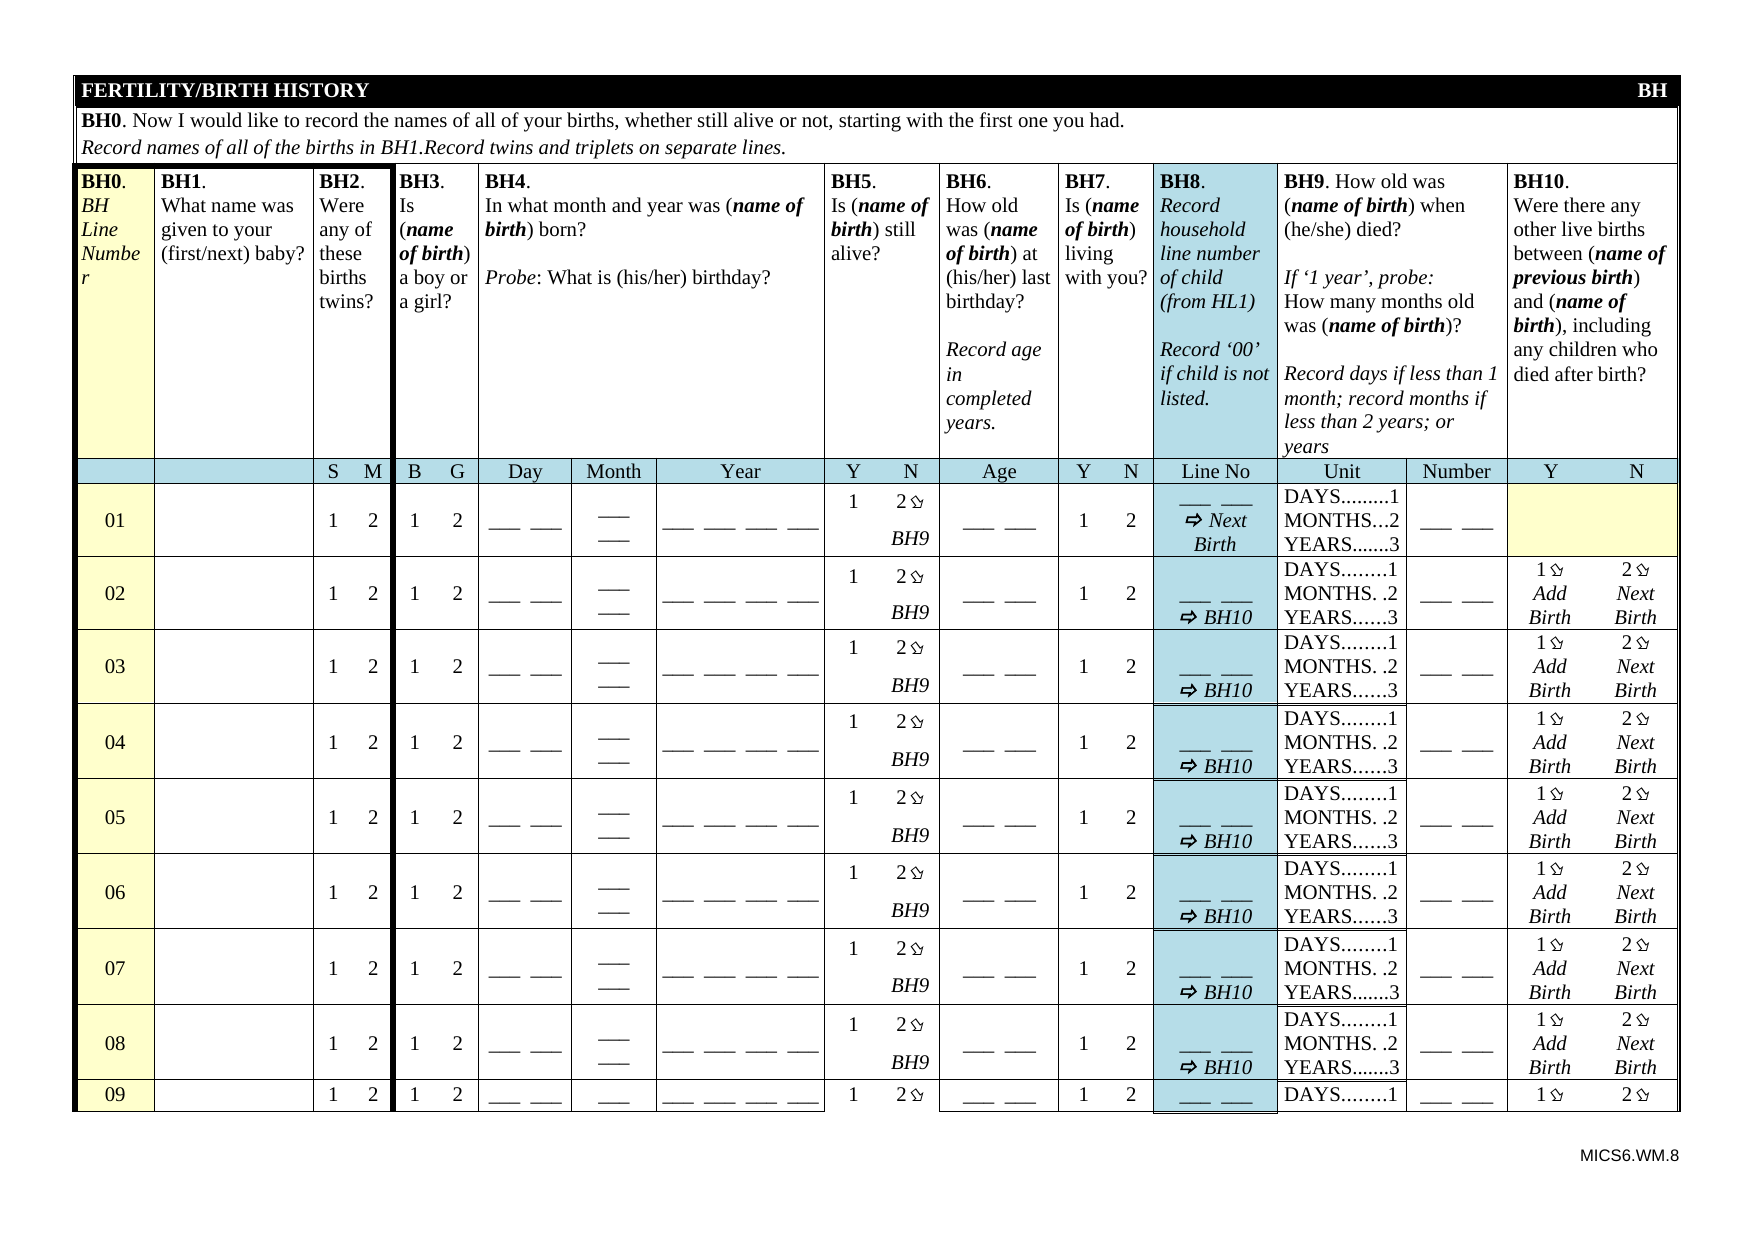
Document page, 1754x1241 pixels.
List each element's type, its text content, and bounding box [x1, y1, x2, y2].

table_cell ___ ___ [572, 1005, 656, 1079]
table_cell BH9 [882, 813, 939, 853]
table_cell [1278, 1082, 1406, 1111]
table_cell BH5. Is (name of birth) still alive? [825, 164, 939, 458]
table_cell [155, 779, 313, 853]
table_cell 2 [436, 929, 478, 1004]
table_header Fertility/birth history bh [77, 78, 1677, 106]
table_cell ___ ___ [572, 630, 656, 702]
table_cell 09 [78, 1080, 154, 1111]
table_cell 1 [825, 854, 882, 888]
table_cell [155, 854, 313, 928]
table_cell ___ ___ [572, 779, 656, 853]
table_cell 05 [78, 779, 154, 853]
table_cell [825, 964, 882, 1004]
table_cell ___ ___ ___ ___ [657, 779, 824, 853]
table_cell ___ ___ [1407, 1080, 1507, 1111]
table_cell [155, 929, 313, 1004]
table_cell [825, 813, 882, 853]
table_cell 1 [314, 484, 353, 556]
table_cell ___ ___ ___ ___ [657, 630, 824, 702]
table_cell [825, 594, 882, 629]
table_cell BH9 [882, 594, 939, 629]
table_cell 2 [1108, 779, 1153, 853]
table_cell N [1108, 459, 1153, 483]
table_cell M [353, 459, 390, 483]
table_cell ___ ___ [1407, 779, 1507, 853]
table_cell ___ ___ [572, 704, 656, 778]
table_cell Days 1 Months 2 Years 3 [1278, 484, 1406, 556]
table_cell 1 Add Birth [1508, 557, 1594, 629]
table_cell 2 [353, 1080, 390, 1111]
table_cell ___ ___ [1407, 557, 1507, 629]
table_cell ___ ___ [479, 1080, 571, 1111]
table_cell 2 [353, 557, 390, 629]
table_cell 2 [353, 854, 390, 928]
table_cell 1 [1059, 779, 1108, 853]
table_cell ___ ___ [572, 929, 656, 1004]
table_cell [825, 1042, 882, 1079]
table_cell ___ ___ ___ ___ [657, 484, 824, 556]
table_cell ___ ___ BH10 [1154, 931, 1277, 1004]
table_cell ___ ___ ___ ___ [657, 557, 824, 629]
table_cell [155, 459, 313, 483]
table_cell 2 [1108, 704, 1153, 778]
table_cell 1 [1059, 854, 1108, 928]
table_cell 2 [1108, 1080, 1153, 1111]
table_cell 1 [314, 557, 353, 629]
table_cell 1 [396, 779, 436, 853]
table_cell [155, 484, 313, 556]
table_cell 2 [882, 1080, 939, 1111]
table_cell ___ ___ [479, 704, 571, 778]
table_cell BH1. What name was given to your (first/next) baby? [155, 169, 313, 458]
table_cell 1 [314, 704, 353, 778]
table_cell 2 [882, 779, 939, 813]
table_cell [155, 557, 313, 629]
table_cell 08 [78, 1005, 154, 1079]
table_cell 1 [825, 704, 882, 738]
table_cell B [396, 459, 436, 483]
table_cell 2 [882, 557, 939, 594]
table_cell ___ ___ [1407, 704, 1507, 778]
table_cell 1 [314, 630, 353, 702]
table_cell 2 [882, 630, 939, 664]
table_cell ___ ___ [479, 929, 571, 1004]
table_cell 02 [78, 557, 154, 629]
table_cell Days 1 Months 2 Years 3 [1278, 706, 1406, 778]
table_cell 2 [882, 1005, 939, 1042]
table_cell BH8. Record household line number of child (from HL1) Record ‘00’ if child is not listed. [1154, 164, 1277, 458]
table_cell [155, 704, 313, 778]
table_cell 2 [1108, 484, 1153, 556]
table_cell 07 [78, 929, 154, 1004]
table_cell BH0. Now I would like to record the names of all of your births, whether still alive or not, starting with the first one you had. Record names of all of the births in BH1.Record twins and triplets on separate lines. [77, 108, 1677, 163]
table_cell 1 [1059, 929, 1108, 1004]
table_cell Day [479, 459, 571, 483]
table_cell ___ ___ [1407, 1005, 1507, 1079]
table_cell ___ ___ ___ ___ [657, 1080, 824, 1111]
table_cell 2 [353, 630, 390, 702]
table_cell 1 [314, 1080, 353, 1111]
table_cell BH9 [882, 518, 939, 556]
table_cell 2 [436, 854, 478, 928]
table_cell 2 [353, 484, 390, 556]
table_cell ___ ___ ___ ___ [657, 704, 824, 778]
table_cell 1 [314, 779, 353, 853]
table_cell 1 [1059, 1005, 1108, 1079]
table_cell N [882, 459, 939, 483]
table_cell 1 [825, 630, 882, 664]
table_cell N [1594, 459, 1677, 483]
table_cell 1 [314, 854, 353, 928]
table_cell 2 [436, 630, 478, 702]
table_cell 1 [1059, 484, 1108, 556]
table_cell BH4. In what month and year was (name of birth) born? Probe: What is (his/her) birthday? [479, 164, 824, 458]
table_cell ___ ___ BH10 [1154, 781, 1277, 853]
table_cell ___ ___ [479, 557, 571, 629]
table_cell ___ ___ [1407, 630, 1507, 702]
table_cell G [436, 459, 478, 483]
table_cell 2 Next Birth [1594, 704, 1677, 778]
table_cell ___ ___ BH10 [1154, 630, 1277, 702]
table_cell BH6. How old was (name of birth) at (his/her) last birthday? Record age in completed years. [940, 164, 1058, 458]
table_cell [155, 630, 313, 702]
table_cell 1 [314, 1005, 353, 1079]
table_cell 2 [1108, 854, 1153, 928]
table_cell 1 [825, 779, 882, 813]
table_cell 1 [1059, 630, 1108, 702]
table_cell [1508, 484, 1677, 556]
table_cell 2 [436, 557, 478, 629]
table_cell ___ ___ [940, 854, 1058, 928]
table_cell Unit [1278, 459, 1406, 483]
table_cell ___ ___ [572, 484, 656, 556]
table_cell Days 1 Months 2 Years 3 [1278, 931, 1406, 1004]
table_cell 2 [882, 704, 939, 738]
table_cell 1 [1059, 557, 1108, 629]
table_cell 1 Add Birth [1508, 779, 1594, 853]
table_cell 1 Add Birth [1508, 854, 1594, 928]
table_cell Y [1059, 459, 1108, 483]
table_cell ___ ___ [940, 557, 1058, 629]
table_cell ___ ___ [940, 1080, 1058, 1111]
table_cell 2 Next Birth [1594, 779, 1677, 853]
table_cell 1 [396, 630, 436, 702]
table_cell 06 [78, 854, 154, 928]
table_cell 1 [1059, 704, 1108, 778]
table_cell Y [1508, 459, 1594, 483]
table_cell ___ ___ [479, 779, 571, 853]
table_cell 2 [436, 1005, 478, 1079]
table_cell ___ ___ ___ ___ [657, 929, 824, 1004]
table_cell 1 [1059, 1080, 1108, 1111]
table_cell ___ ___ [940, 929, 1058, 1004]
table_cell [78, 459, 154, 483]
table_cell 2 [882, 854, 939, 888]
table_cell ___ ___ BH10 [1154, 1080, 1277, 1111]
table_cell S [314, 459, 353, 483]
table_cell [825, 738, 882, 778]
table_cell BH7. Is (name of birth) living with you? [1059, 164, 1153, 458]
table_cell BH9 [882, 888, 939, 928]
table_cell [825, 664, 882, 702]
table_cell BH2. Were any of these births twins? [314, 169, 390, 458]
table_cell Days 1 Months 2 Years 3 [1278, 856, 1406, 928]
table_cell ___ ___ [1407, 929, 1507, 1004]
table_cell ___ ___ BH10 [1154, 856, 1277, 928]
table_cell Line No [1154, 459, 1277, 483]
table_cell 2 [436, 779, 478, 853]
table_cell 1 Add Birth [1508, 1005, 1594, 1079]
table_cell BH9 [882, 738, 939, 778]
table_cell Year [657, 459, 824, 483]
table_cell 2 [1108, 630, 1153, 702]
table_cell 2 Next Birth [1594, 854, 1677, 928]
table_cell 1 [396, 854, 436, 928]
table_cell 1 [396, 557, 436, 629]
table_cell ___ ___ BH10 [1154, 1005, 1277, 1079]
table_cell ___ ___ [479, 854, 571, 928]
table_cell [155, 1005, 313, 1079]
table_cell 1 Add Birth [1508, 630, 1594, 702]
table_cell ___ ___ [1407, 854, 1507, 928]
table_cell ___ ___ [940, 704, 1058, 778]
table_cell 1 Add Birth [1508, 1080, 1594, 1111]
table_cell 1 [396, 704, 436, 778]
table_cell Days 1 Months 2 Years 3 [1278, 557, 1406, 629]
table_cell ___ ___ [479, 1005, 571, 1079]
table_cell 2 [436, 484, 478, 556]
table_cell 1 [825, 1005, 882, 1042]
table_cell 2 [436, 1080, 478, 1111]
table_cell Days 1 Months 2 Years 3 [1278, 1007, 1406, 1079]
table_cell 01 [78, 484, 154, 556]
table_cell Number [1407, 459, 1507, 483]
table_cell ___ ___ [940, 779, 1058, 853]
table_cell [825, 888, 882, 928]
table_cell BH9 [882, 664, 939, 702]
table_cell ___ ___ ___ ___ [657, 1005, 824, 1079]
table_cell ___ ___ [479, 630, 571, 702]
table_cell BH0. BH Line Number [78, 169, 154, 458]
table_cell Days 1 Months 2 Years 3 [1278, 781, 1406, 853]
table_cell ___ ___ [940, 484, 1058, 556]
table_cell 1 Add Birth [1508, 929, 1594, 1004]
table_cell 2 [353, 704, 390, 778]
table_cell BH9 [882, 1042, 939, 1079]
table_cell BH10. Were there any other live births between (name of previous birth) and (name of birth), including any children who died after birth? [1508, 164, 1677, 458]
table_cell ___ ___ [1407, 484, 1507, 556]
table_cell ___ ___ BH10 [1154, 706, 1277, 778]
table_cell 2 [1108, 557, 1153, 629]
table_cell 03 [78, 630, 154, 702]
table_cell ___ ___ [572, 854, 656, 928]
table_cell [155, 1080, 313, 1111]
table_cell 2 [353, 1005, 390, 1079]
table_cell 2 [353, 929, 390, 1004]
table_cell 1 [396, 1005, 436, 1079]
table_cell 2 [436, 704, 478, 778]
table_cell 2 Next Birth [1594, 1005, 1677, 1079]
table_cell ___ ___ [940, 1005, 1058, 1079]
table_cell ___ ___ Next Birth [1154, 484, 1277, 556]
table_cell ___ ___ [572, 557, 656, 629]
table_cell Age [940, 459, 1058, 483]
table_cell 1 Add Birth [1508, 704, 1594, 778]
table_cell ___ ___ [572, 1080, 656, 1111]
table_cell 2 [1108, 1005, 1153, 1079]
table_cell 2 [882, 929, 939, 963]
table_cell ___ ___ BH10 [1154, 557, 1277, 629]
table_cell 1 [825, 1080, 882, 1111]
table_cell 2 Next Birth [1594, 929, 1677, 1004]
table_cell 2 Next Birth [1594, 557, 1677, 629]
table_cell BH9. How old was (name of birth) when (he/she) died? If ‘1 year’, probe: How many months old was (name of birth)? Record days if less than 1 month; record months if less than 2 years; or years [1278, 164, 1507, 458]
table_cell 1 [825, 929, 882, 963]
table_cell ___ ___ ___ ___ [657, 854, 824, 928]
table_cell BH3. Is (name of birth) a boy or a girl? [396, 164, 478, 458]
table_cell 1 [825, 484, 882, 518]
table_cell 2 [882, 484, 939, 518]
table_cell BH9 [882, 964, 939, 1004]
table_cell ___ ___ [940, 630, 1058, 702]
table_cell 2 Next Birth [1594, 1080, 1677, 1111]
table_cell 1 [396, 484, 436, 556]
table_cell 1 [396, 929, 436, 1004]
table_cell Month [572, 459, 656, 483]
table_cell Days 1 Months 2 Years 3 [1278, 630, 1406, 702]
table_cell ___ ___ [479, 484, 571, 556]
table_cell 2 Next Birth [1594, 630, 1677, 702]
table_cell 04 [78, 704, 154, 778]
table_cell 1 [314, 929, 353, 1004]
table_cell 2 [1108, 929, 1153, 1004]
table_cell 2 [353, 779, 390, 853]
table_cell [825, 518, 882, 556]
table_cell 1 [825, 557, 882, 594]
table_cell 1 [396, 1080, 436, 1111]
table_cell Y [825, 459, 882, 483]
